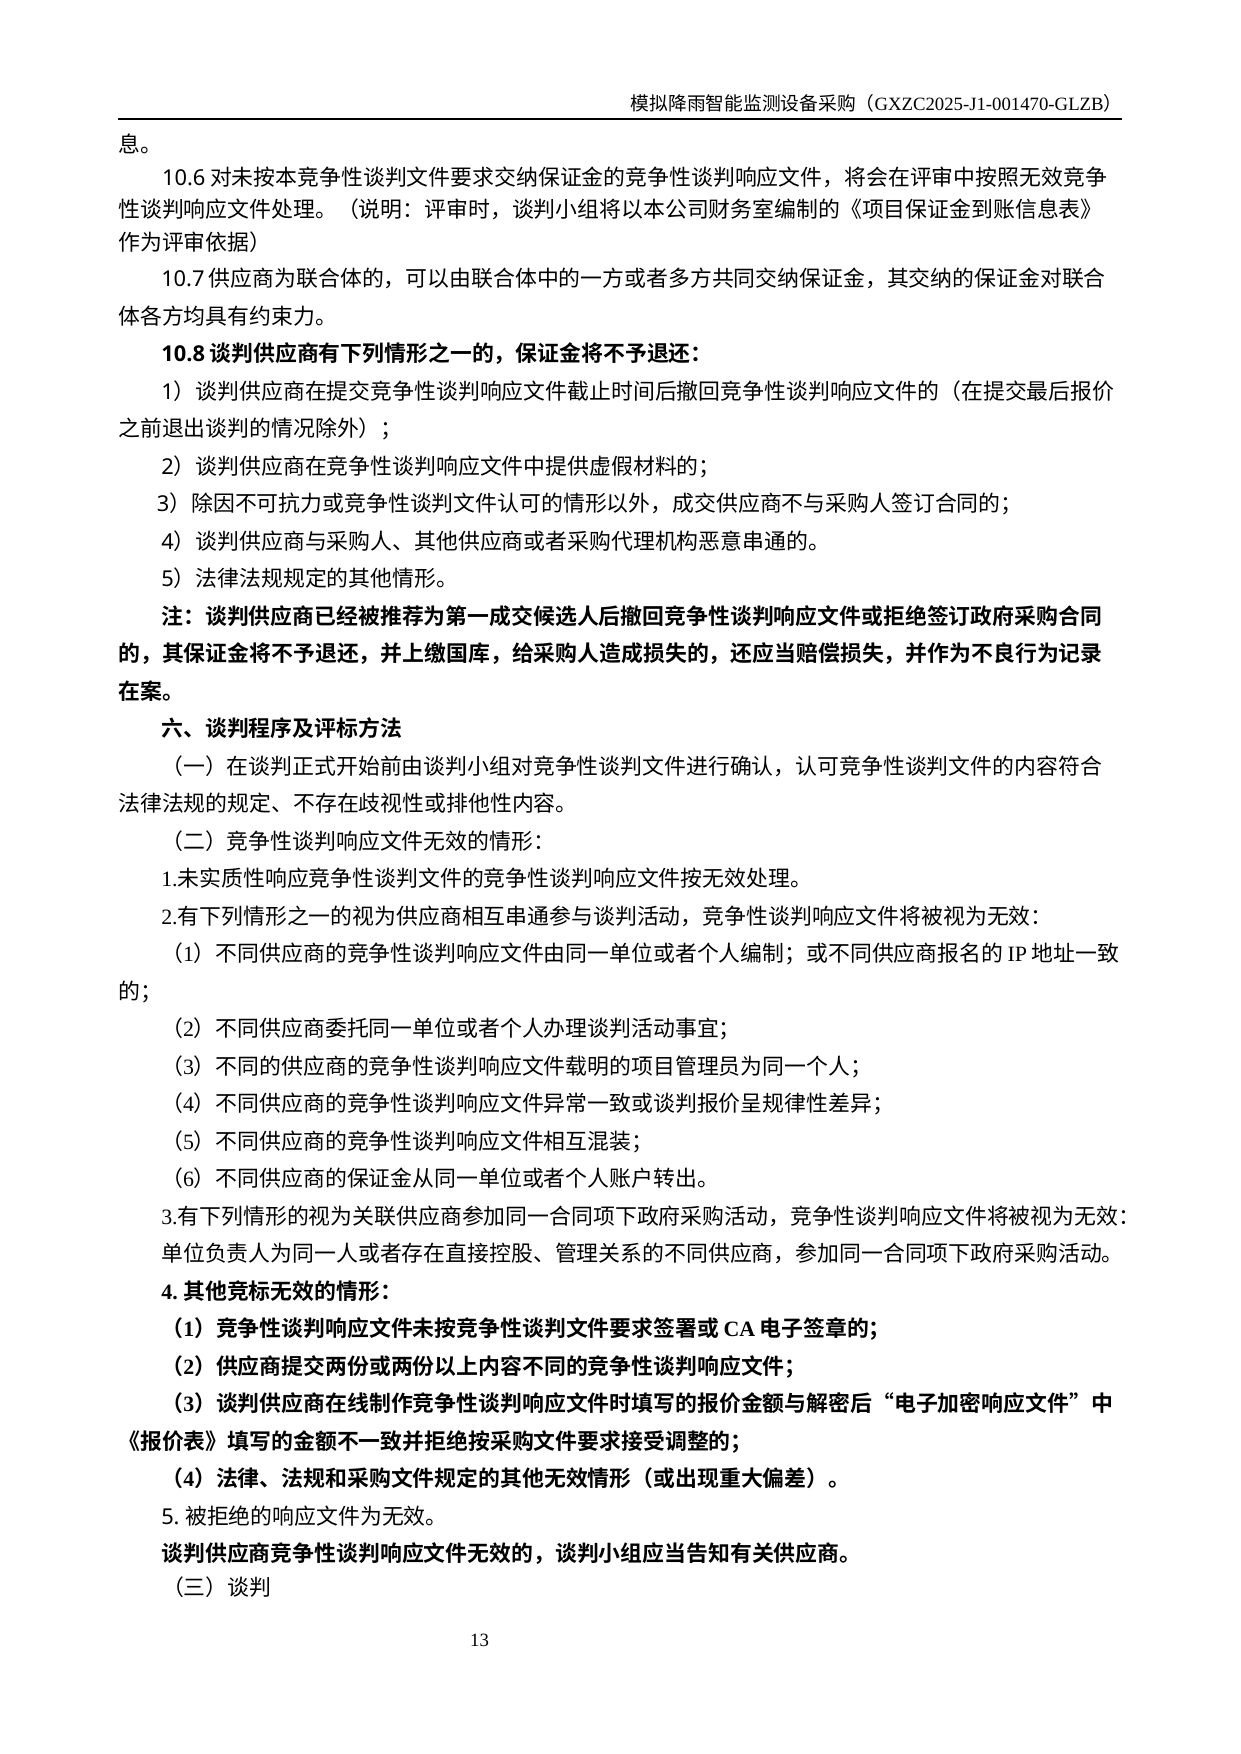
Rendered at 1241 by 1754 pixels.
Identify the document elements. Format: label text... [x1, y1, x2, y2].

text 1）谈判供应商在提交竞争性谈判响应文件截止时间后撤回竞争性谈判响应文件的（在提交最后报价之前退出谈判的情况除外）； [118, 369, 1122, 444]
text （1）不同供应商的竞争性谈判响应文件由同一单位或者个人编制；或不同供应商报名的IP地址一致的； [118, 932, 1122, 1007]
text （2）供应商提交两份或两份以上内容不同的竞争性谈判响应文件； [118, 1344, 1122, 1382]
text 2）谈判供应商在竞争性谈判响应文件中提供虚假材料的； [118, 444, 1122, 482]
text 10.7供应商为联合体的，可以由联合体中的一方或者多方共同交纳保证金，其交纳的保证金对联合体各方均具有约束力。 [118, 257, 1122, 332]
text 5）法律法规规定的其他情形。 [118, 557, 1122, 594]
text 谈判供应商竞争性谈判响应文件无效的，谈判小组应当告知有关供应商。 [118, 1532, 1122, 1569]
text 六、谈判程序及评标方法 [118, 707, 1122, 744]
text （4）不同供应商的竞争性谈判响应文件异常一致或谈判报价呈规律性差异； [118, 1082, 1122, 1119]
text 1.未实质性响应竞争性谈判文件的竞争性谈判响应文件按无效处理。 [118, 857, 1122, 894]
text （5）不同供应商的竞争性谈判响应文件相互混装； [118, 1119, 1122, 1157]
text （三）谈判 [118, 1569, 1122, 1602]
text 4. 其他竞标无效的情形： [118, 1269, 1122, 1307]
text 2.有下列情形之一的视为供应商相互串通参与谈判活动，竞争性谈判响应文件将被视为无效： [118, 894, 1122, 932]
text （1）竞争性谈判响应文件未按竞争性谈判文件要求签署或CA电子签章的； [118, 1307, 1122, 1344]
text （3）谈判供应商在线制作竞争性谈判响应文件时填写的报价金额与解密后“电子加密响应文件”中《报价表》填写的金额不一致并拒绝按采购文件要求接受调整的； [118, 1382, 1122, 1457]
text 单位负责人为同一人或者存在直接控股、管理关系的不同供应商，参加同一合同项下政府采购活动。 [118, 1232, 1122, 1269]
text （二）竞争性谈判响应文件无效的情形： [118, 819, 1122, 857]
text 10.8谈判供应商有下列情形之一的，保证金将不予退还： [118, 332, 1122, 369]
text （6）不同供应商的保证金从同一单位或者个人账户转出。 [118, 1157, 1122, 1194]
text 3）除因不可抗力或竞争性谈判文件认可的情形以外，成交供应商不与采购人签订合同的； [118, 482, 1122, 519]
text （4）法律、法规和采购文件规定的其他无效情形（或出现重大偏差）。 [118, 1457, 1122, 1494]
text 5. 被拒绝的响应文件为无效。 [118, 1494, 1122, 1532]
text （3）不同的供应商的竞争性谈判响应文件载明的项目管理员为同一个人； [118, 1044, 1122, 1082]
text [118, 127, 1122, 159]
text （一）在谈判正式开始前由谈判小组对竞争性谈判文件进行确认，认可竞争性谈判文件的内容符合法律法规的规定、不存在歧视性或排他性内容。 [118, 744, 1122, 819]
text （2）不同供应商委托同一单位或者个人办理谈判活动事宜； [118, 1007, 1122, 1044]
text 注：谈判供应商已经被推荐为第一成交候选人后撤回竞争性谈判响应文件或拒绝签订政府采购合同的，其保证金将不予退还，并上缴国库，给采购人造成损失的，还应当赔偿损失，并作为不良行为记录在案。 [118, 594, 1122, 707]
text 4）谈判供应商与采购人、其他供应商或者采购代理机构恶意串通的。 [118, 519, 1122, 557]
text 3.有下列情形的视为关联供应商参加同一合同项下政府采购活动，竞争性谈判响应文件将被视为无效： [118, 1194, 1122, 1232]
text 10.6对未按本竞争性谈判文件要求交纳保证金的竞争性谈判响应文件，将会在评审中按照无效竞争性谈判响应文件处理。（说明：评审时，谈判小组将以本公司财务室编制的《项目保证金到账信息表》作为评审依据） [118, 159, 1122, 257]
